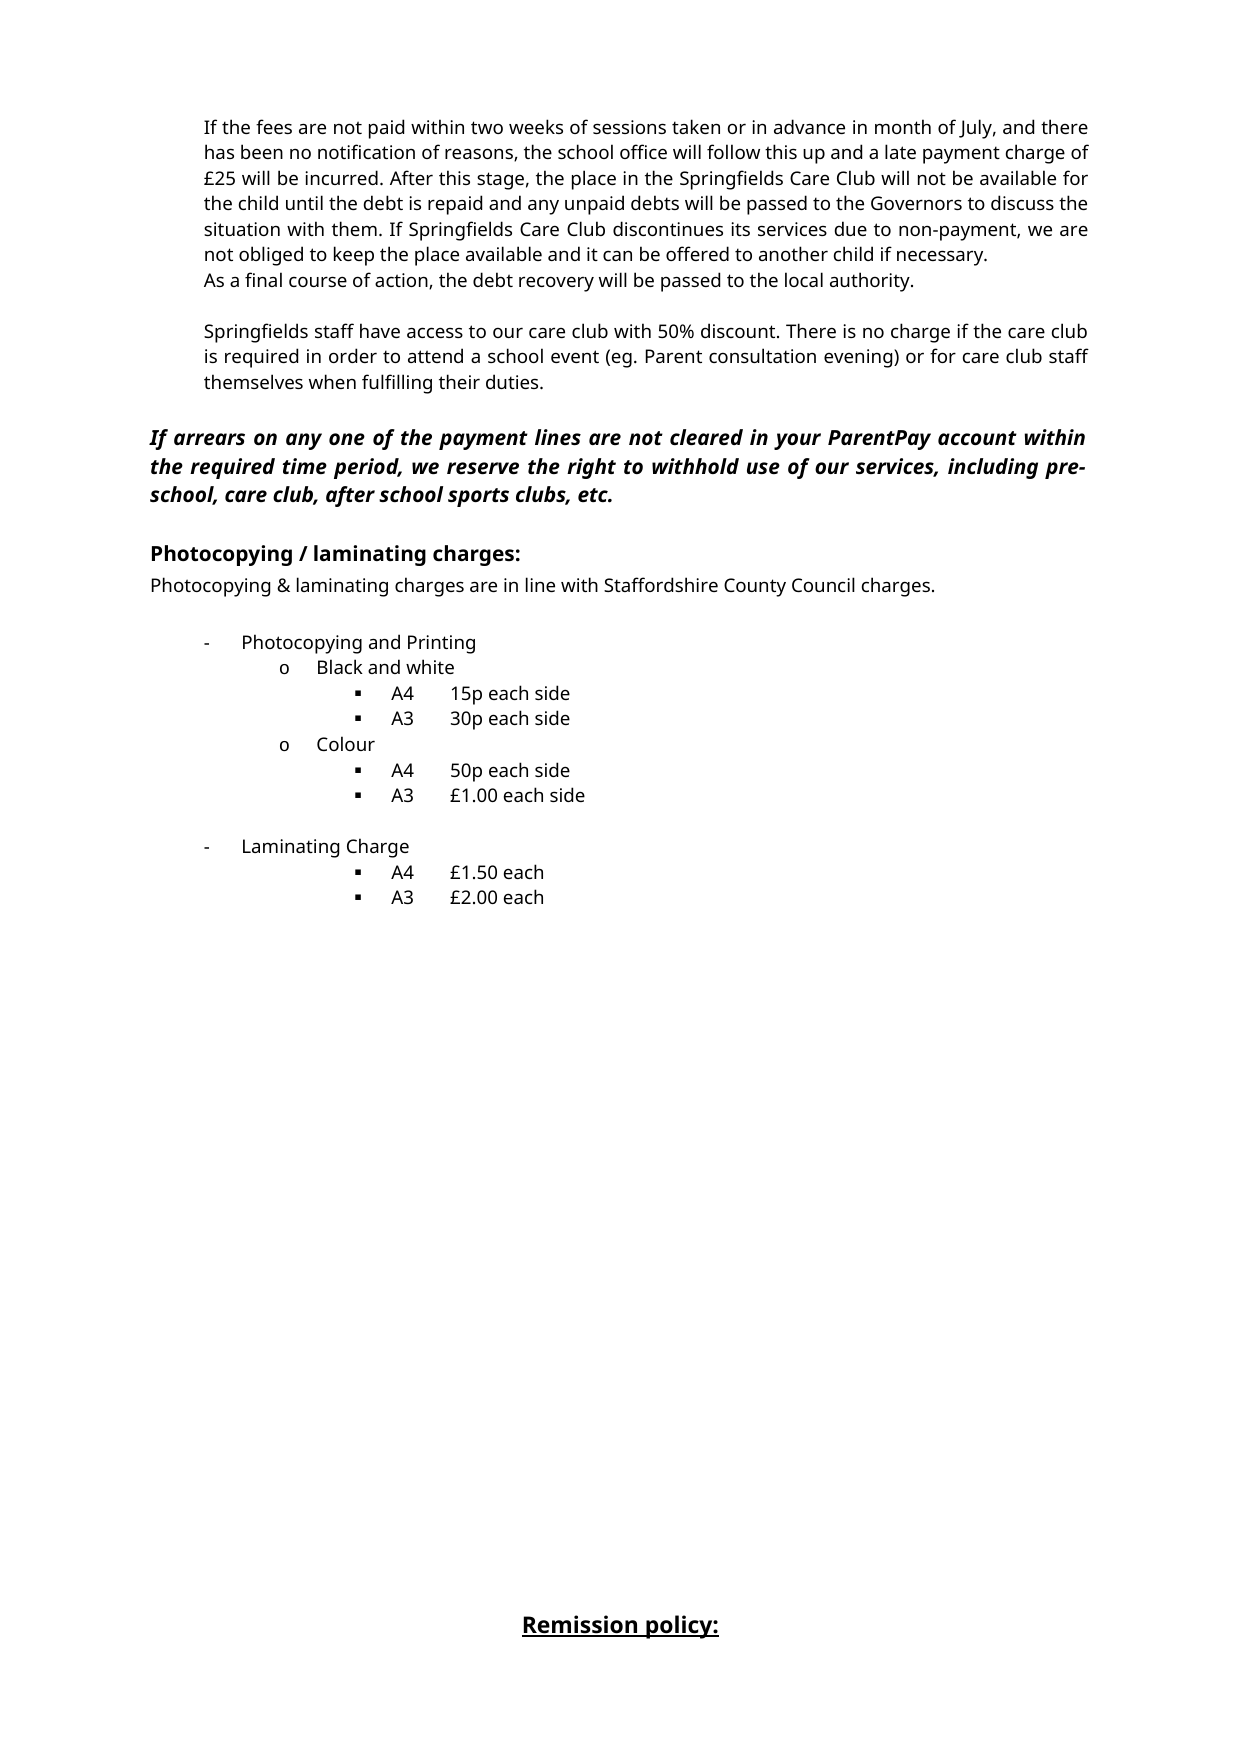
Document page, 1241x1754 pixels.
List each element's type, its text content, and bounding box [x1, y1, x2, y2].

list Colour [279, 731, 1090, 757]
text Photocopying / laminating charges: [150, 537, 1090, 568]
text Photocopying & laminating charges are in line with Staffordshire County Council charges. [150, 568, 1090, 598]
list A3 £2.00 each [354, 884, 1090, 910]
list Photocopying and Printing [204, 629, 1090, 654]
text If arrears on any one of the payment lines are not cleared in your ParentPay account within the required time period, we reserve the right to withhold use of our services, including pre-school, care club, after school sports clubs, etc. [150, 423, 1090, 509]
text If the fees are not paid within two weeks of sessions taken or in advance in month of July, and there has been no notification of reasons, the school office will follow this up and a late payment charge of £25 will be incurred. After this stage, the place in the Springfields Care Club will not be available for the child until the debt is repaid and any unpaid debts will be passed to the Governors to discuss the situation with them. If Springfields Care Club discontinues its services due to non-payment, we are not obliged to keep the place available and it can be offered to another child if necessary. [204, 114, 1090, 267]
text Remission policy: [150, 1608, 1090, 1639]
text Springfields staff have access to our care club with 50% discount. There is no charge if the care club is required in order to attend a school event (eg. Parent consultation evening) or for care club staff themselves when fulfilling their duties. [204, 318, 1090, 395]
text As a final course of action, the debt recovery will be passed to the local authority. [204, 267, 1090, 293]
list A4 50p each side [354, 757, 1090, 782]
list A3 £1.00 each side [354, 782, 1090, 808]
list A3 30p each side [354, 706, 1090, 731]
list Laminating Charge [204, 833, 1090, 859]
list A4 £1.50 each [354, 859, 1090, 884]
list Black and white [279, 654, 1090, 680]
list A4 15p each side [354, 680, 1090, 706]
